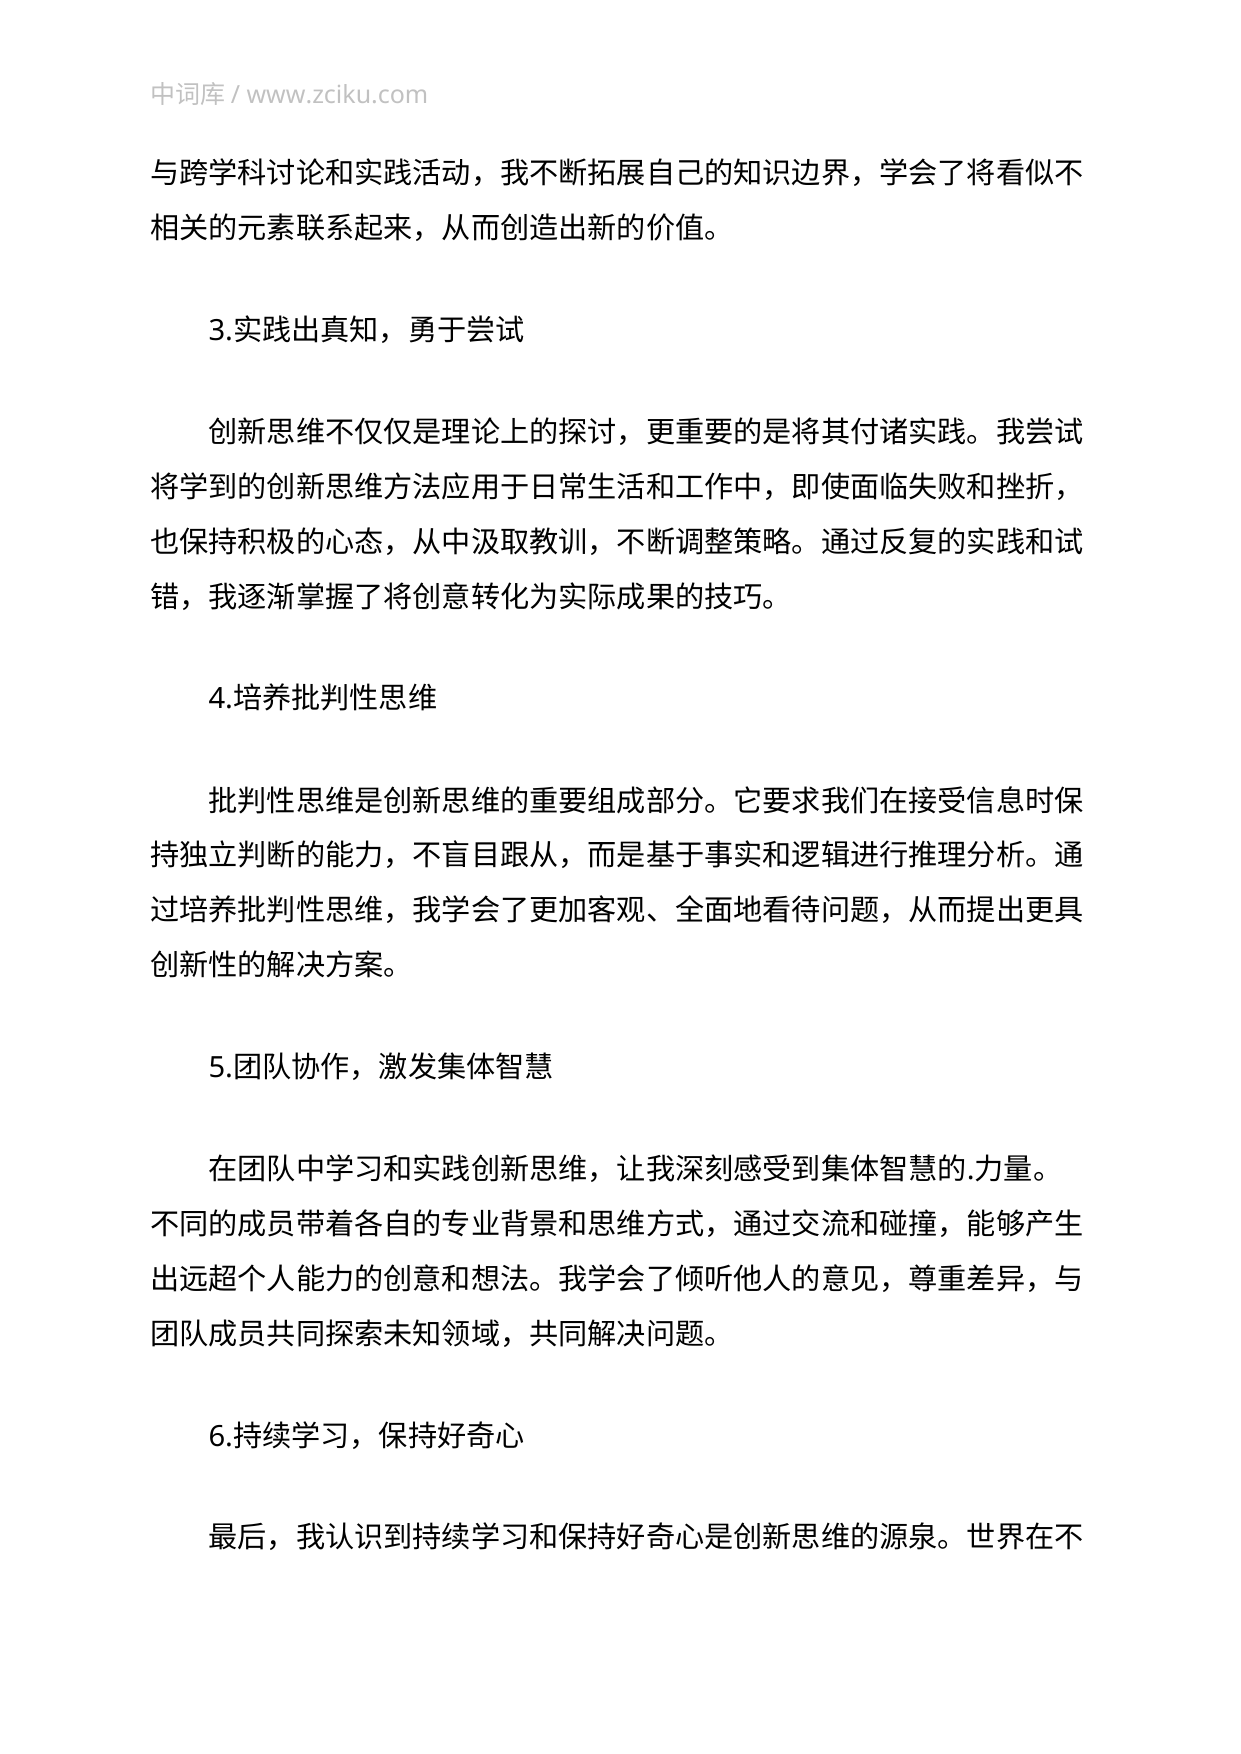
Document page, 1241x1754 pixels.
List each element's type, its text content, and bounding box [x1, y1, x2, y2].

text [150, 1514, 1090, 1556]
text 批判性思维是创新思维的重要组成部分。它要求我们在接受信息时保持独立判断的能力，不盲目跟从，而是基于事实和逻辑进行推理分析。通过培养批判性思维，我学会了更加客观、全面地看待问题，从而提出更具创新性的解决方案。 [150, 777, 1090, 984]
text 3.实践出真知，勇于尝试 [150, 307, 1090, 349]
text 在团队中学习和实践创新思维，让我深刻感受到集体智慧的.力量。不同的成员带着各自的专业背景和思维方式，通过交流和碰撞，能够产生出远超个人能力的创意和想法。我学会了倾听他人的意见，尊重差异，与团队成员共同探索未知领域，共同解决问题。 [150, 1146, 1090, 1353]
text 5.团队协作，激发集体智慧 [150, 1043, 1090, 1086]
text 6.持续学习，保持好奇心 [150, 1412, 1090, 1454]
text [150, 150, 1090, 247]
text 4.培养批判性思维 [150, 675, 1090, 717]
text 创新思维不仅仅是理论上的探讨，更重要的是将其付诸实践。我尝试将学到的创新思维方法应用于日常生活和工作中，即使面临失败和挫折，也保持积极的心态，从中汲取教训，不断调整策略。通过反复的实践和试错，我逐渐掌握了将创意转化为实际成果的技巧。 [150, 409, 1090, 616]
